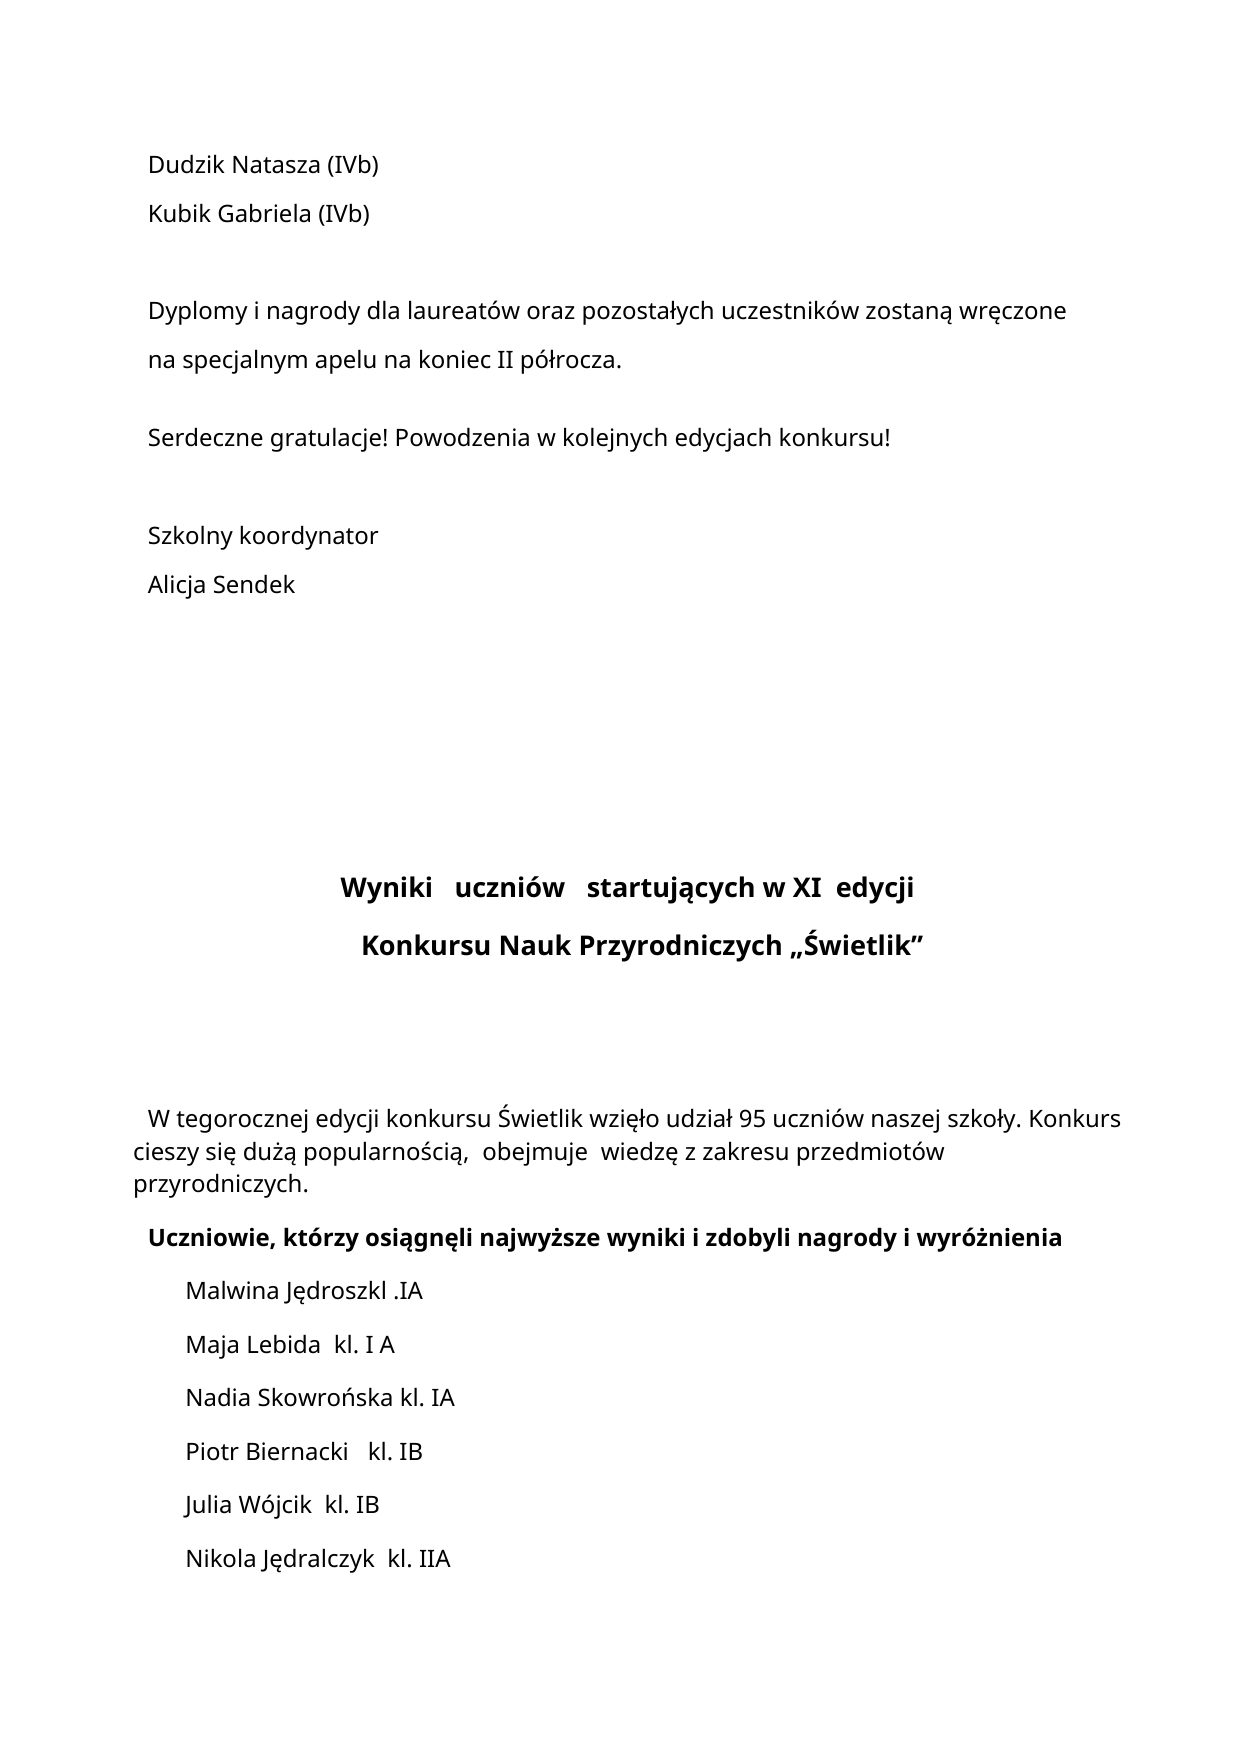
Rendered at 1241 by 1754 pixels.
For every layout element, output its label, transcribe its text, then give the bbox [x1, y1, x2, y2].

text Konkursu Nauk Przyrodniczych „Świetlik” [133, 927, 1122, 1081]
text Wyniki uczniów startujących w XI edycji [133, 646, 1122, 906]
text Nadia Skowrońska kl. IA [185, 1381, 1122, 1414]
text Serdeczne gratulacje! Powodzenia w kolejnych edycjach konkursu! Szkolny koordynator Alicja Sendek [148, 421, 1093, 600]
text Malwina Jędroszkl .IA [185, 1274, 1122, 1307]
text Julia Wójcik kl. IB [185, 1488, 1122, 1521]
text Nikola Jędralczyk kl. IIA [185, 1541, 1122, 1574]
text Maja Lebida kl. I A [185, 1328, 1122, 1360]
text Dudzik Natasza (IVb) Kubik Gabriela (IVb) Dyplomy i nagrody dla laureatów oraz pozostałych uczestników zostaną wręczone na specjalnym apelu na koniec II półrocza. [148, 148, 1093, 376]
text Piotr Biernacki kl. IB [185, 1434, 1122, 1467]
text Uczniowie, którzy osiągnęli najwyższe wyniki i zdobyli nagrody i wyróżnienia [133, 1221, 1122, 1253]
text W tegorocznej edycji konkursu Świetlik wzięło udział 95 uczniów naszej szkoły. Konkurs cieszy się dużą popularnością, obejmuje wiedzę z zakresu przedmiotów przyrodniczych. [133, 1102, 1122, 1200]
